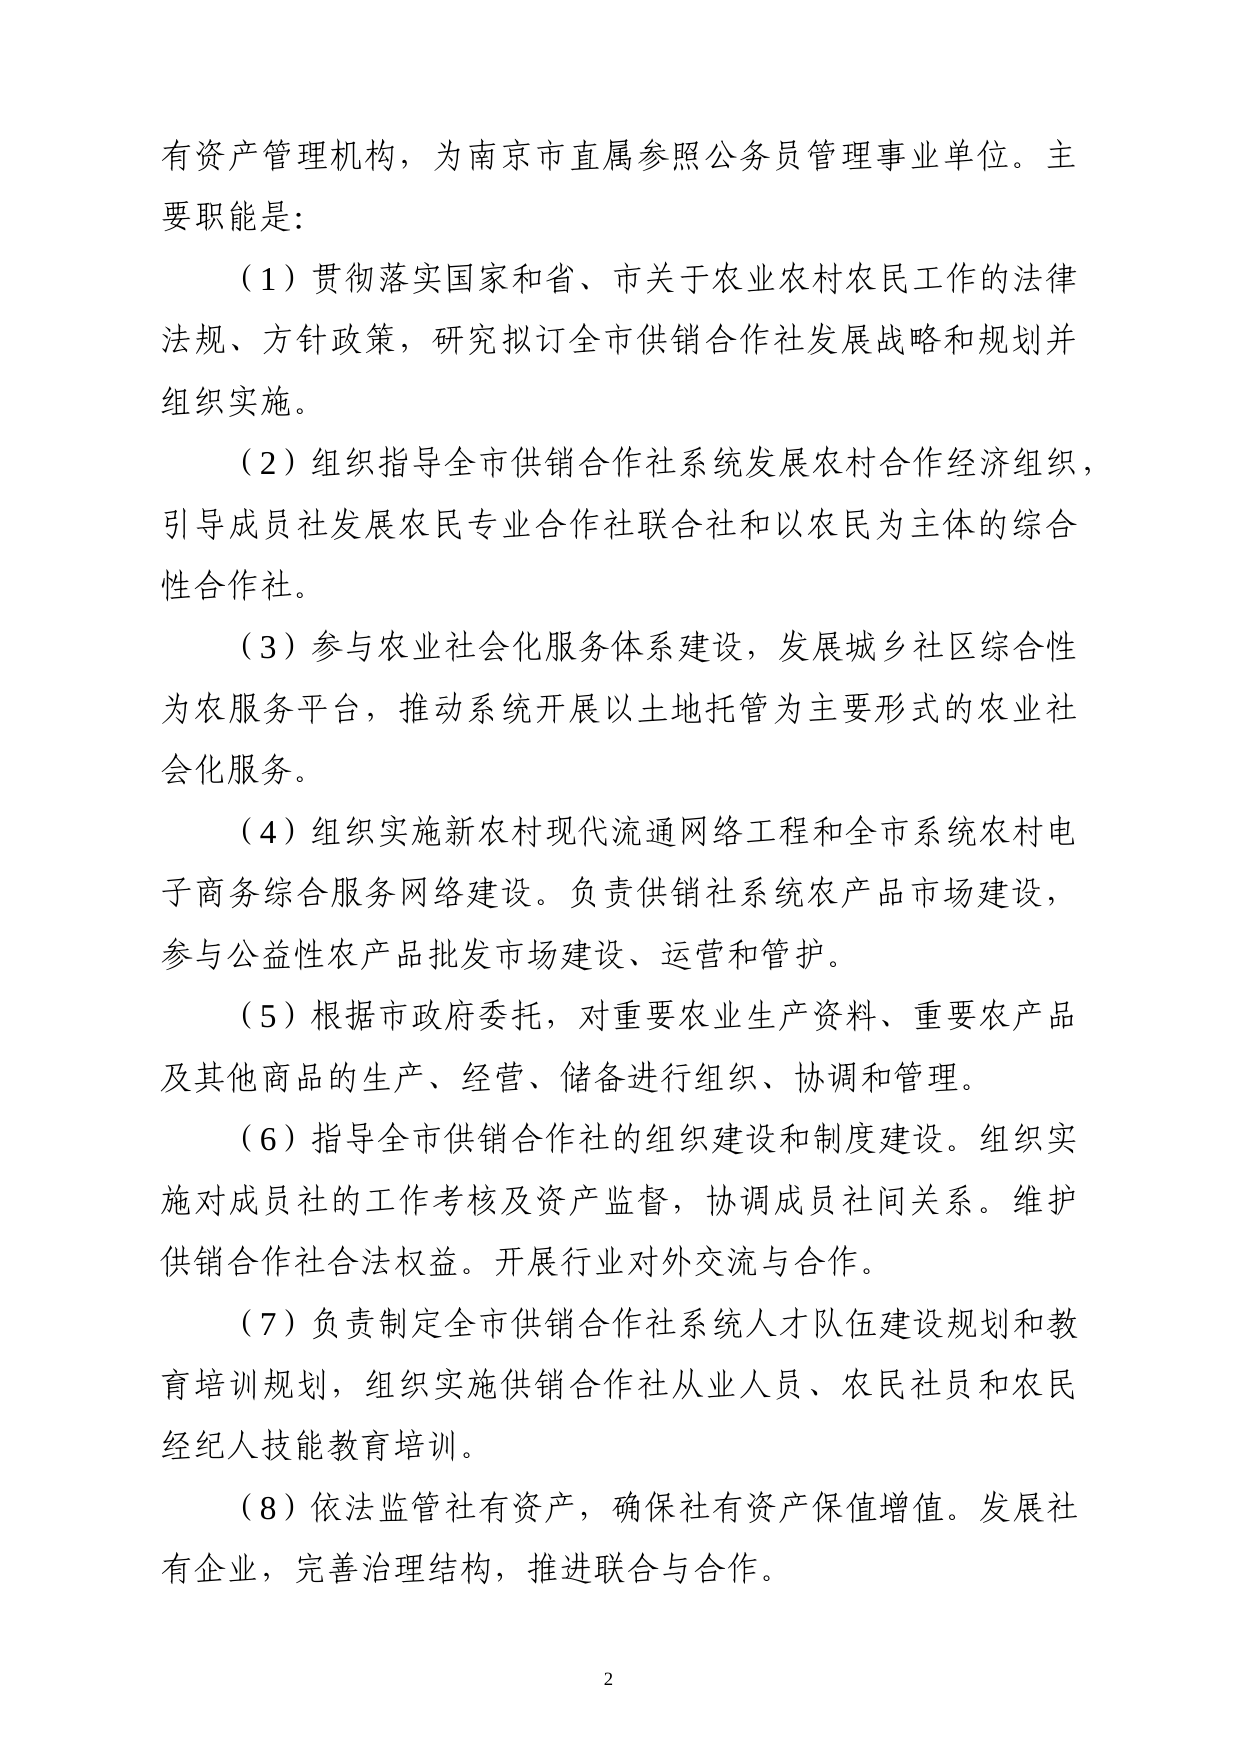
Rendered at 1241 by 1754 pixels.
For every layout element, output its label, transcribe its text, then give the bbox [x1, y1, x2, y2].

text （3）参与农业社会化服务体系建设，发展城乡社区综合性为农服务平台，推动系统开展以土地托管为主要形式的农业社会化服务。 [159, 610, 1081, 794]
text （1）贯彻落实国家和省、市关于农业农村农民工作的法律法规、方针政策，研究拟订全市供销合作社发展战略和规划并组织实施。 [159, 241, 1081, 425]
text （6）指导全市供销合作社的组织建设和制度建设。组织实施对成员社的工作考核及资产监督，协调成员社间关系。维护供销合作社合法权益。开展行业对外交流与合作。 [159, 1101, 1081, 1286]
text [159, 118, 1081, 241]
text （7）负责制定全市供销合作社系统人才队伍建设规划和教育培训规划，组织实施供销合作社从业人员、农民社员和农民经纪人技能教育培训。 [159, 1286, 1081, 1470]
text （2）组织指导全市供销合作社系统发展农村合作经济组织，引导成员社发展农民专业合作社联合社和以农民为主体的综合性合作社。 [159, 425, 1081, 610]
text （8）依法监管社有资产，确保社有资产保值增值。发展社有企业，完善治理结构，推进联合与合作。 [159, 1470, 1081, 1593]
text （4）组织实施新农村现代流通网络工程和全市系统农村电子商务综合服务网络建设。负责供销社系统农产品市场建设，参与公益性农产品批发市场建设、运营和管护。 [159, 794, 1081, 978]
text （5）根据市政府委托，对重要农业生产资料、重要农产品及其他商品的生产、经营、储备进行组织、协调和管理。 [159, 978, 1081, 1101]
